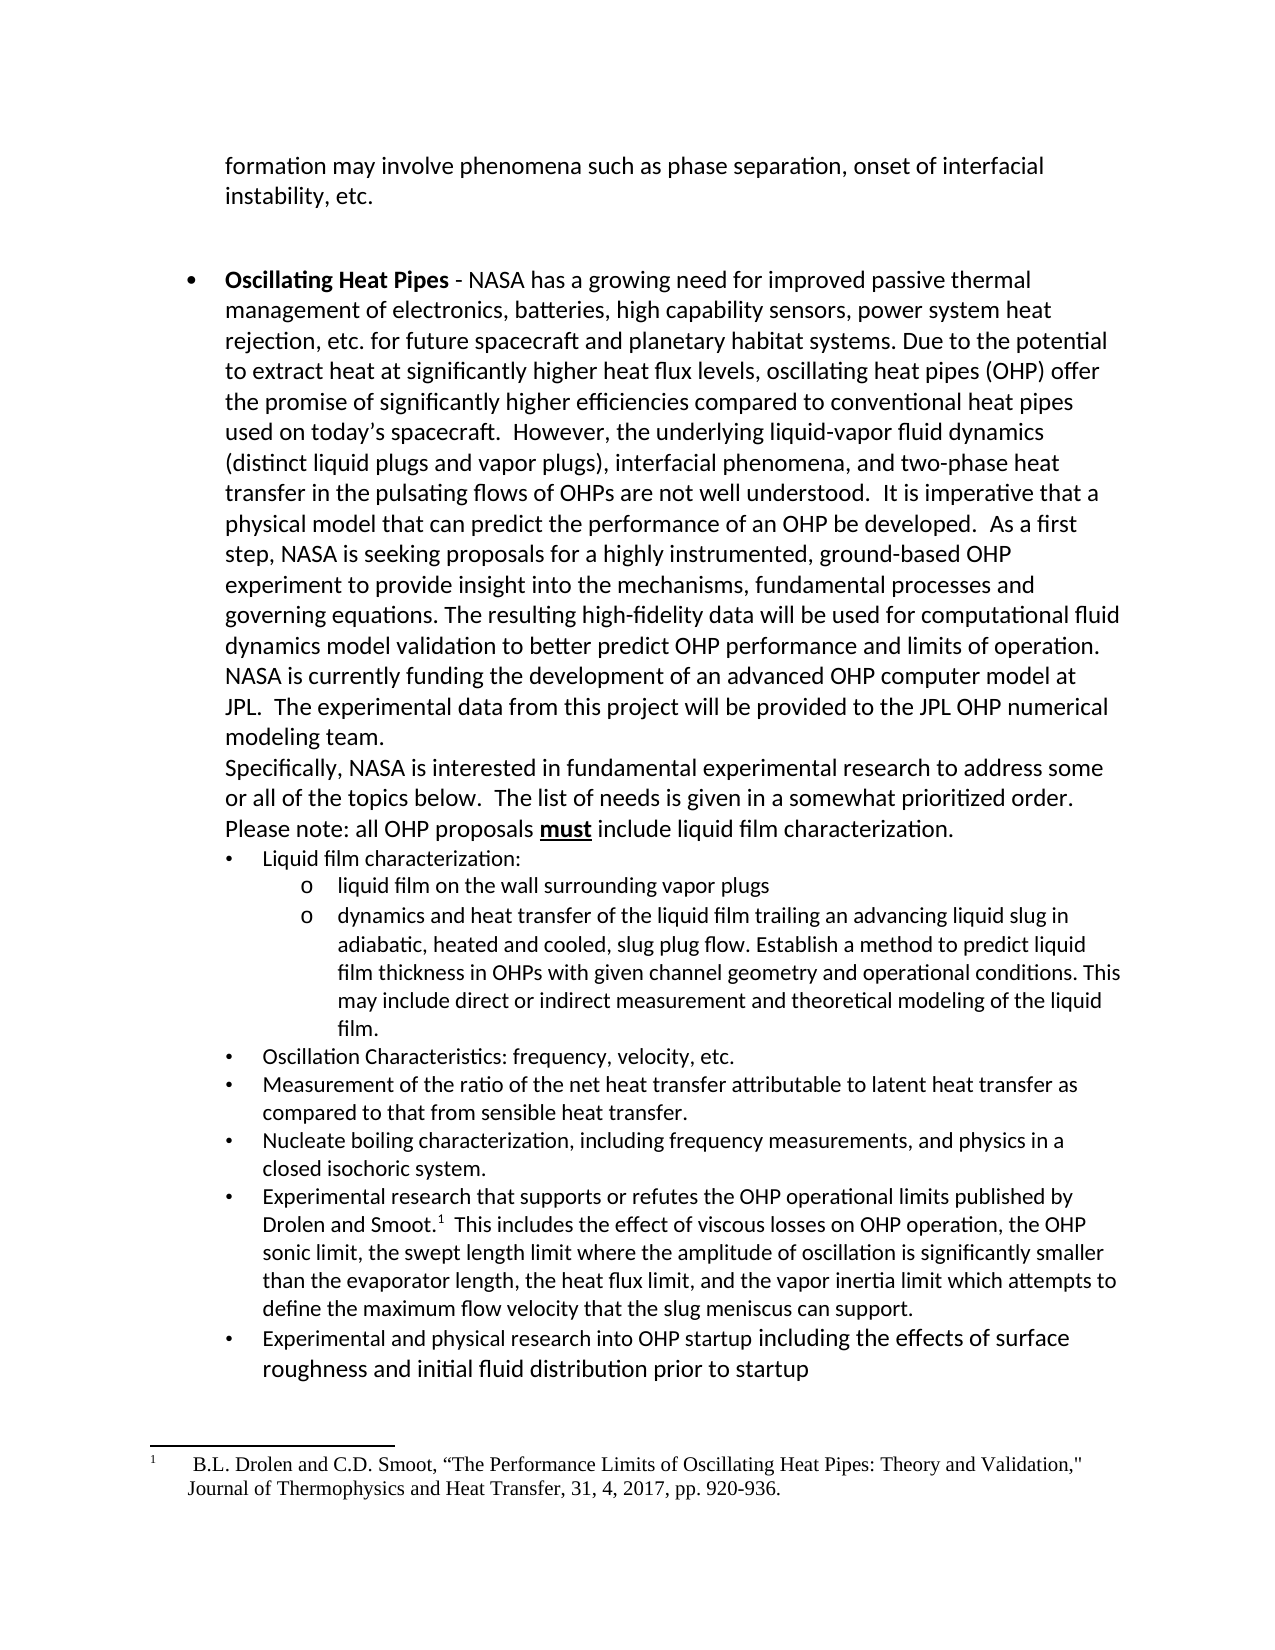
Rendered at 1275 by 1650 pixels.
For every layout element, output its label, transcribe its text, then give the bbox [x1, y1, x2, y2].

list Oscillating Heat Pipes - NASA has a growing need for improved passive thermal management of electronics, batteries, high capability sensors, power system heat rejection, etc. for future spacecraft and planetary habitat systems. Due to the potential to extract heat at significantly higher heat flux levels, oscillating heat pipes (OHP) offer the promise of significantly higher efficiencies compared to conventional heat pipes used on today’s spacecraft. However, the underlying liquid-vapor fluid dynamics (distinct liquid plugs and vapor plugs), interfacial phenomena, and two-phase heat transfer in the pulsating flows of OHPs are not well understood. It is imperative that a physical model that can predict the performance of an OHP be developed. As a first step, NASA is seeking proposals for a highly instrumented, ground-based OHP experiment to provide insight into the mechanisms, fundamental processes and governing equations. The resulting high-fidelity data will be used for computational fluid dynamics model validation to better predict OHP performance and limits of operation. NASA is currently funding the development of an advanced OHP computer model at JPL. The experimental data from this project will be provided to the JPL OHP numerical modeling team. [187, 264, 1125, 752]
list Experimental research that supports or refutes the OHP operational limits published by Drolen and Smoot. This includes the effect of viscous losses on OHP operation, the OHP sonic limit, the swept length limit where the amplitude of oscillation is significantly smaller than the evaporator length, the heat flux limit, and the vapor inertia limit which attempts to define the maximum flow velocity that the slug meniscus can support. [225, 1182, 1125, 1322]
list Nucleate boiling characterization, including frequency measurements, and physics in a closed isochoric system. [225, 1126, 1125, 1182]
list Measurement of the ratio of the net heat transfer attributable to latent heat transfer as compared to that from sensible heat transfer. [225, 1070, 1125, 1126]
list Liquid film characterization: [225, 844, 1125, 872]
list Specifically, NASA is interested in fundamental experimental research to address some or all of the topics below. The list of needs is given in a somewhat prioritized order. Please note: all OHP proposals must include liquid film characterization. [225, 752, 1125, 844]
list dynamics and heat transfer of the liquid film trailing an advancing liquid slug in adiabatic, heated and cooled, slug plug flow. Establish a method to predict liquid film thickness in OHPs with given channel geometry and operational conditions. This may include direct or indirect measurement and theoretical modeling of the liquid film. [300, 901, 1125, 1042]
list liquid film on the wall surrounding vapor plugs [300, 872, 1125, 901]
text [225, 150, 1125, 211]
list Experimental and physical research into OHP startup including the effects of surface roughness and initial fluid distribution prior to startup [225, 1322, 1125, 1383]
list Oscillation Characteristics: frequency, velocity, etc. [225, 1042, 1125, 1070]
